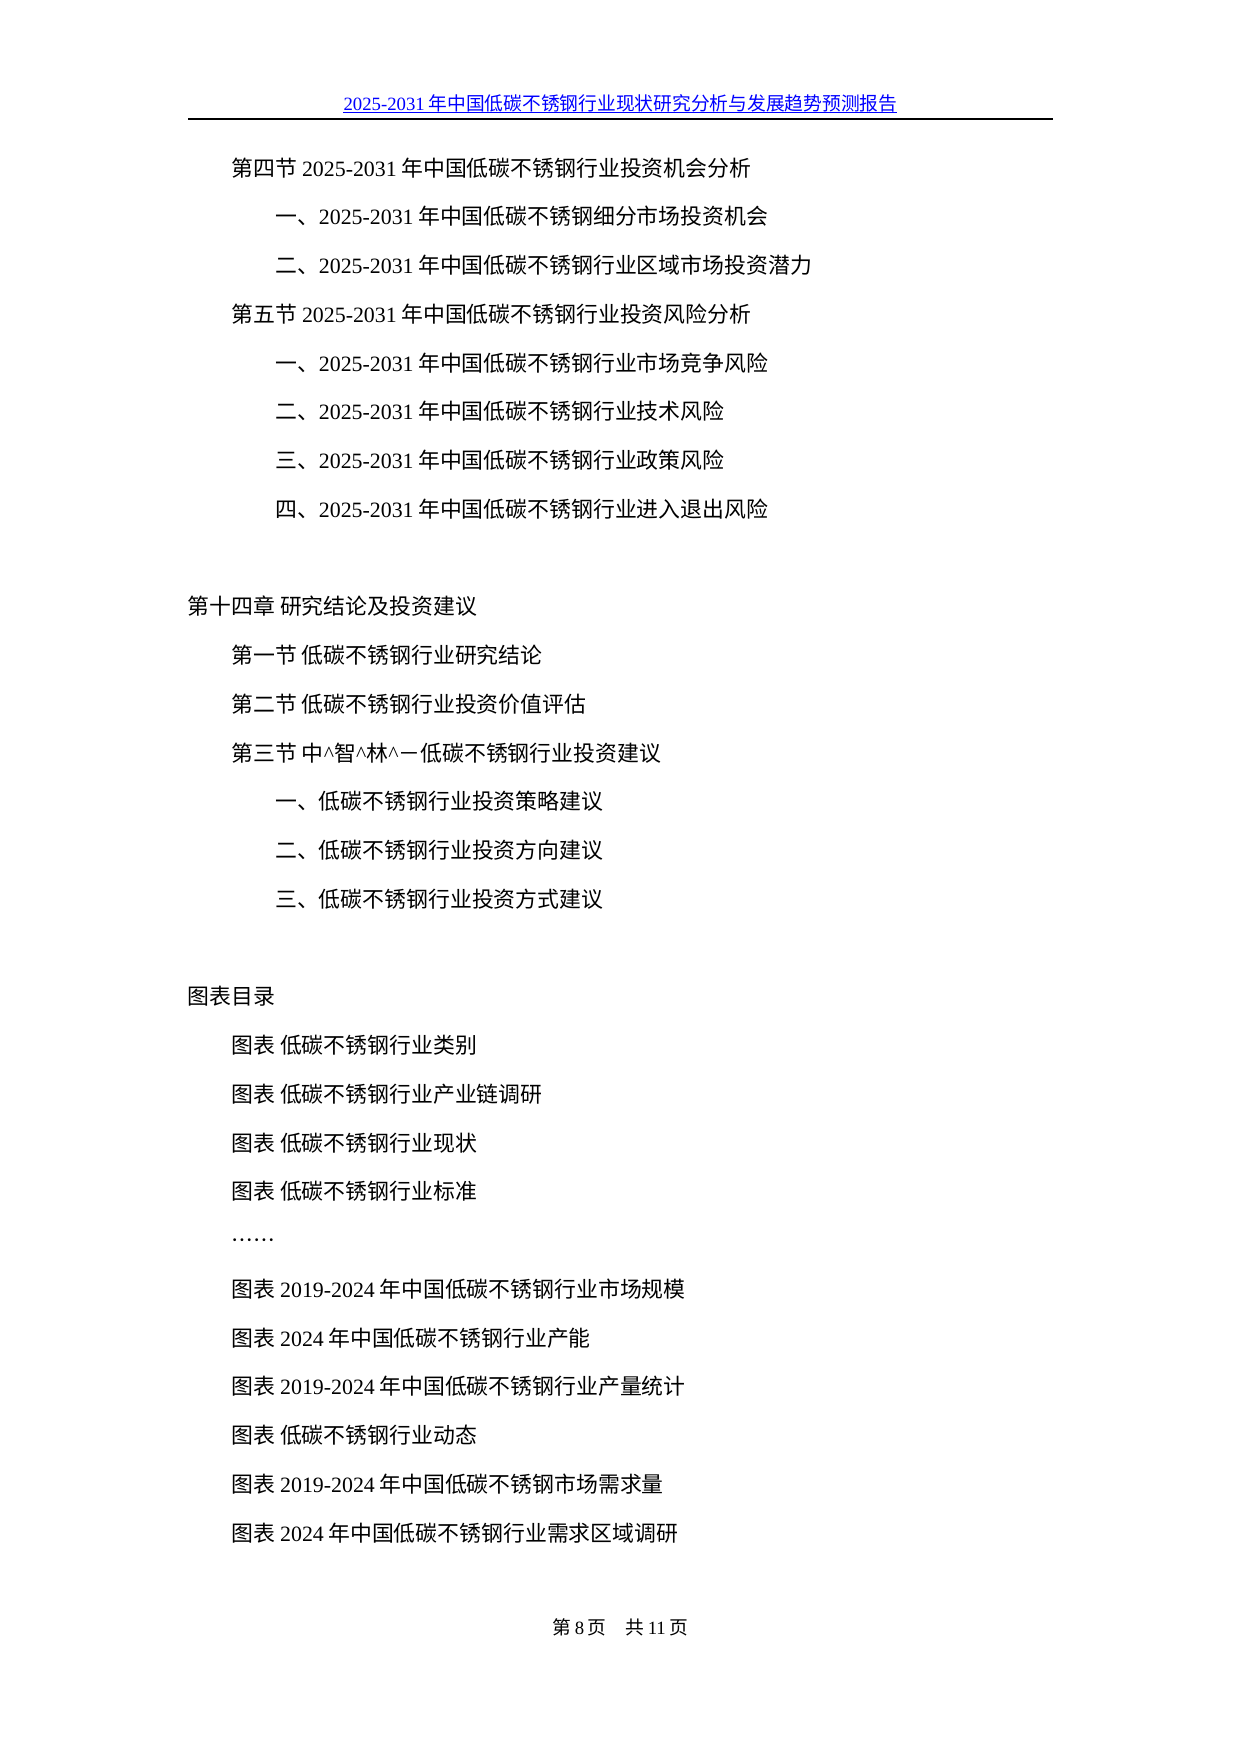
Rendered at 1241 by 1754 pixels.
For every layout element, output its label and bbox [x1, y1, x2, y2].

text [187, 150, 1053, 1548]
